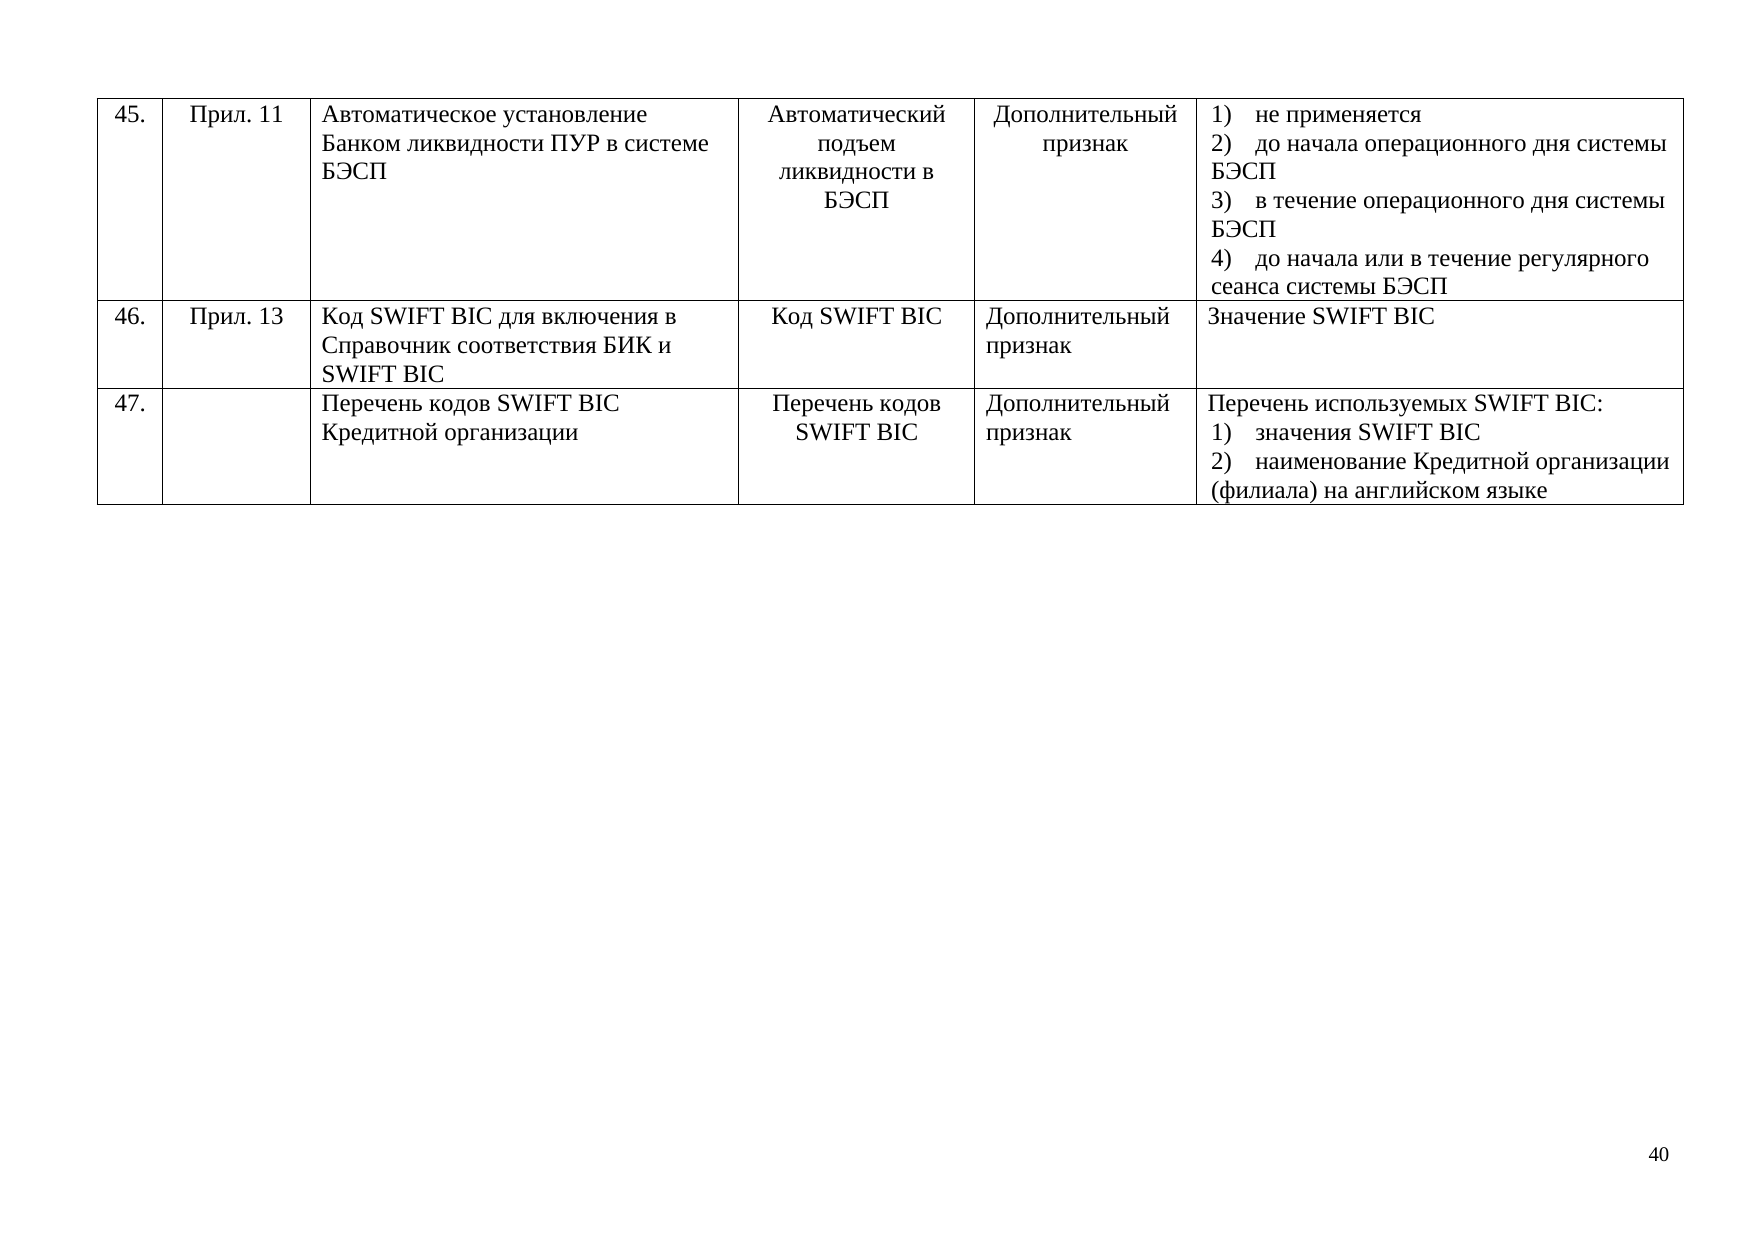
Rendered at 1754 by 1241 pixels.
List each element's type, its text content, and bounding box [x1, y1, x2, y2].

table_cell Перечень используемых SWIFT BIC: значения SWIFT BIC наименование Кредитной организации (филиала) на английском языке [1197, 389, 1683, 503]
table_cell Значение SWIFT BIC [1197, 301, 1683, 387]
table_cell Прил. 11 [163, 99, 310, 300]
table_cell Перечень кодов SWIFT BIC Кредитной организации [311, 389, 738, 503]
table_cell [98, 301, 162, 387]
table_cell [163, 389, 310, 503]
table_cell Автоматический подъем ликвидности в БЭСП [739, 99, 974, 300]
table_cell Код SWIFT BIC для включения в Справочник соответствия БИК и SWIFT BIC [311, 301, 738, 387]
table_cell [98, 389, 162, 503]
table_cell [975, 99, 1196, 300]
table_cell Перечень кодов SWIFT BIC [739, 389, 974, 503]
table_cell [98, 99, 162, 300]
table_cell не применяется до начала операционного дня системы БЭСП в течение операционного дня системы БЭСП до начала или в течение регулярного сеанса системы БЭСП [1197, 99, 1683, 300]
table_cell Дополнительный признак [975, 301, 1196, 387]
table_cell Автоматическое установление Банком ликвидности ПУР в системе БЭСП [311, 99, 738, 300]
table_cell Код SWIFT BIC [739, 301, 974, 387]
table_cell Дополнительный признак [975, 389, 1196, 503]
table_cell Прил. 13 [163, 301, 310, 387]
